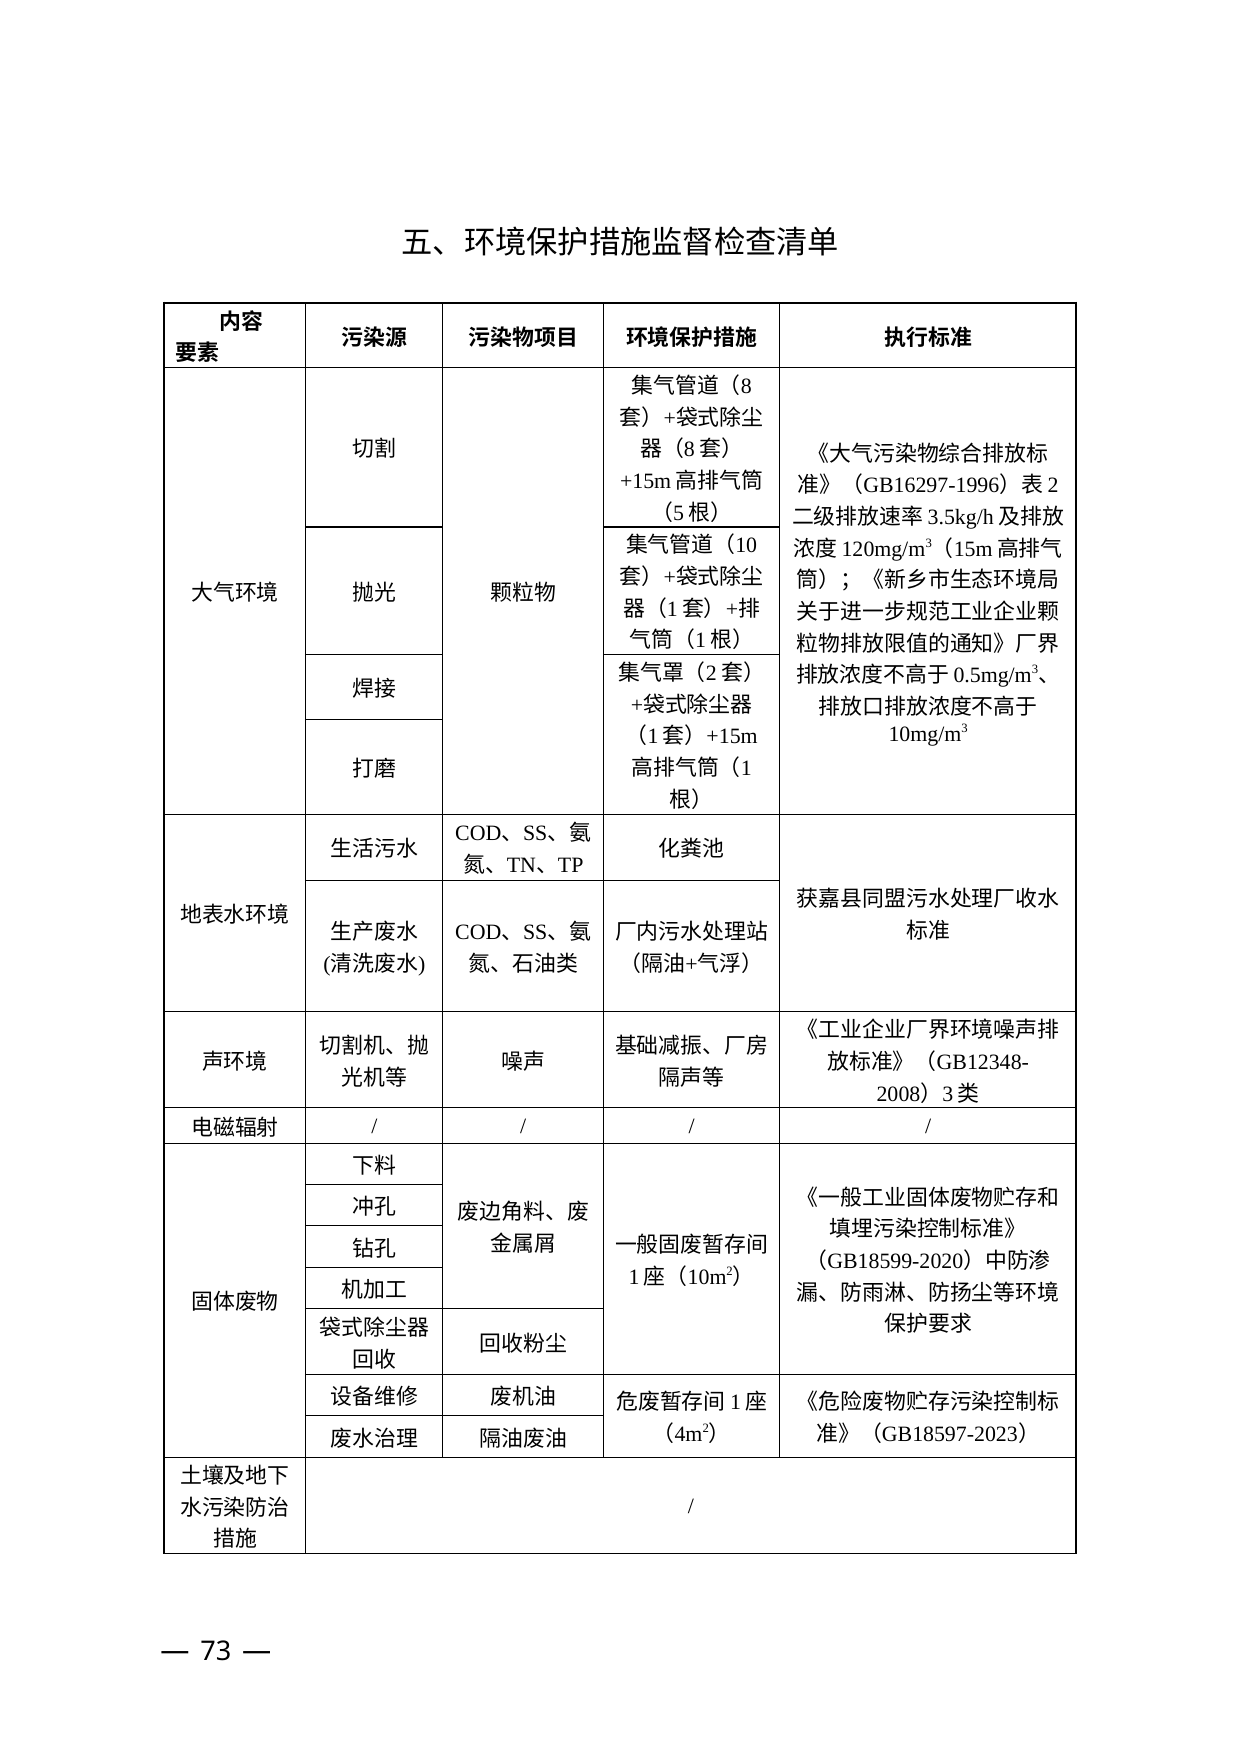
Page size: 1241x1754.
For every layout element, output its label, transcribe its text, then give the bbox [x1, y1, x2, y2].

table_cell 电磁辐射 [165, 1108, 305, 1143]
table_cell 废机油 [443, 1375, 603, 1415]
table_header 执行标准 [780, 304, 1075, 367]
table_cell 切割机、抛光机等 [306, 1012, 442, 1107]
table_cell 获嘉县同盟污水处理厂收水标准 [780, 815, 1075, 1011]
table_cell 抛光 [306, 528, 442, 654]
table_cell / [306, 1108, 442, 1143]
table_cell 《危险废物贮存污染控制标准》（GB18597-2023） [780, 1375, 1075, 1457]
table_cell COD、SS、氨氮、TN、TP [443, 815, 603, 879]
table_cell 生产废水(清洗废水) [306, 881, 442, 1011]
table_cell 《大气污染物综合排放标准》（GB16297-1996）表2二级排放速率3.5kg/h及排放浓度120mg/m3（15m高排气筒）；《新乡市生态环境局关于进一步规范工业企业颗粒物排放限值的通知》厂界排放浓度不高于0.5mg/m3、排放口排放浓度不高于10mg/m3 [780, 368, 1075, 813]
table_cell 废边角料、废金属屑 [443, 1144, 603, 1308]
table_cell 集气管道（8套）+袋式除尘器（8套）+15m高排气筒（5根） [604, 368, 779, 526]
table_cell 大气环境 [165, 368, 305, 813]
table_cell 《工业企业厂界环境噪声排放标准》（GB12348-2008）3类 [780, 1012, 1075, 1107]
table_cell 切割 [306, 368, 442, 526]
table_cell 声环境 [165, 1012, 305, 1107]
table_header 内容 要素 [165, 304, 305, 367]
table_cell 隔油废油 [443, 1416, 603, 1457]
table_cell / [780, 1108, 1075, 1143]
table_cell 地表水环境 [165, 815, 305, 1011]
table_cell 钻孔 [306, 1226, 442, 1267]
table_cell / [443, 1108, 603, 1143]
table_cell 废水治理 [306, 1416, 442, 1457]
table_cell 生活污水 [306, 815, 442, 879]
table_cell 化粪池 [604, 815, 779, 879]
table_header 污染源 [306, 304, 442, 367]
table_cell 集气管道（10套）+袋式除尘器（1套）+排气筒（1根） [604, 528, 779, 654]
table_cell 机加工 [306, 1268, 442, 1308]
table_cell 土壤及地下水污染防治措施 [165, 1458, 305, 1553]
table_header 环境保护措施 [604, 304, 779, 367]
table_cell COD、SS、氨氮、石油类 [443, 881, 603, 1011]
table_cell 下料 [306, 1144, 442, 1184]
table_cell 打磨 [306, 720, 442, 813]
table_cell / [604, 1108, 779, 1143]
table_cell 厂内污水处理站（隔油+气浮） [604, 881, 779, 1011]
table_cell 一般固废暂存间1座（10m2） [604, 1144, 779, 1374]
table_header 污染物项目 [443, 304, 603, 367]
table_cell 《一般工业固体废物贮存和填埋污染控制标准》（GB18599-2020）中防渗漏、防雨淋、防扬尘等环境保护要求 [780, 1144, 1075, 1374]
table_cell 回收粉尘 [443, 1309, 603, 1374]
table_cell 危废暂存间1座（4m2） [604, 1375, 779, 1457]
table_cell 固体废物 [165, 1144, 305, 1457]
table_cell 集气罩（2套）+袋式除尘器（1套）+15m高排气筒（1根） [604, 655, 779, 813]
table_cell 焊接 [306, 655, 442, 719]
text 五、环境保护措施监督检查清单 [159, 207, 1081, 272]
table_cell 噪声 [443, 1012, 603, 1107]
table_cell 设备维修 [306, 1375, 442, 1415]
table_cell / [306, 1458, 1075, 1553]
table_cell 颗粒物 [443, 368, 603, 813]
table_cell 基础减振、厂房隔声等 [604, 1012, 779, 1107]
table_cell 冲孔 [306, 1185, 442, 1225]
table_cell 袋式除尘器回收 [306, 1309, 442, 1374]
